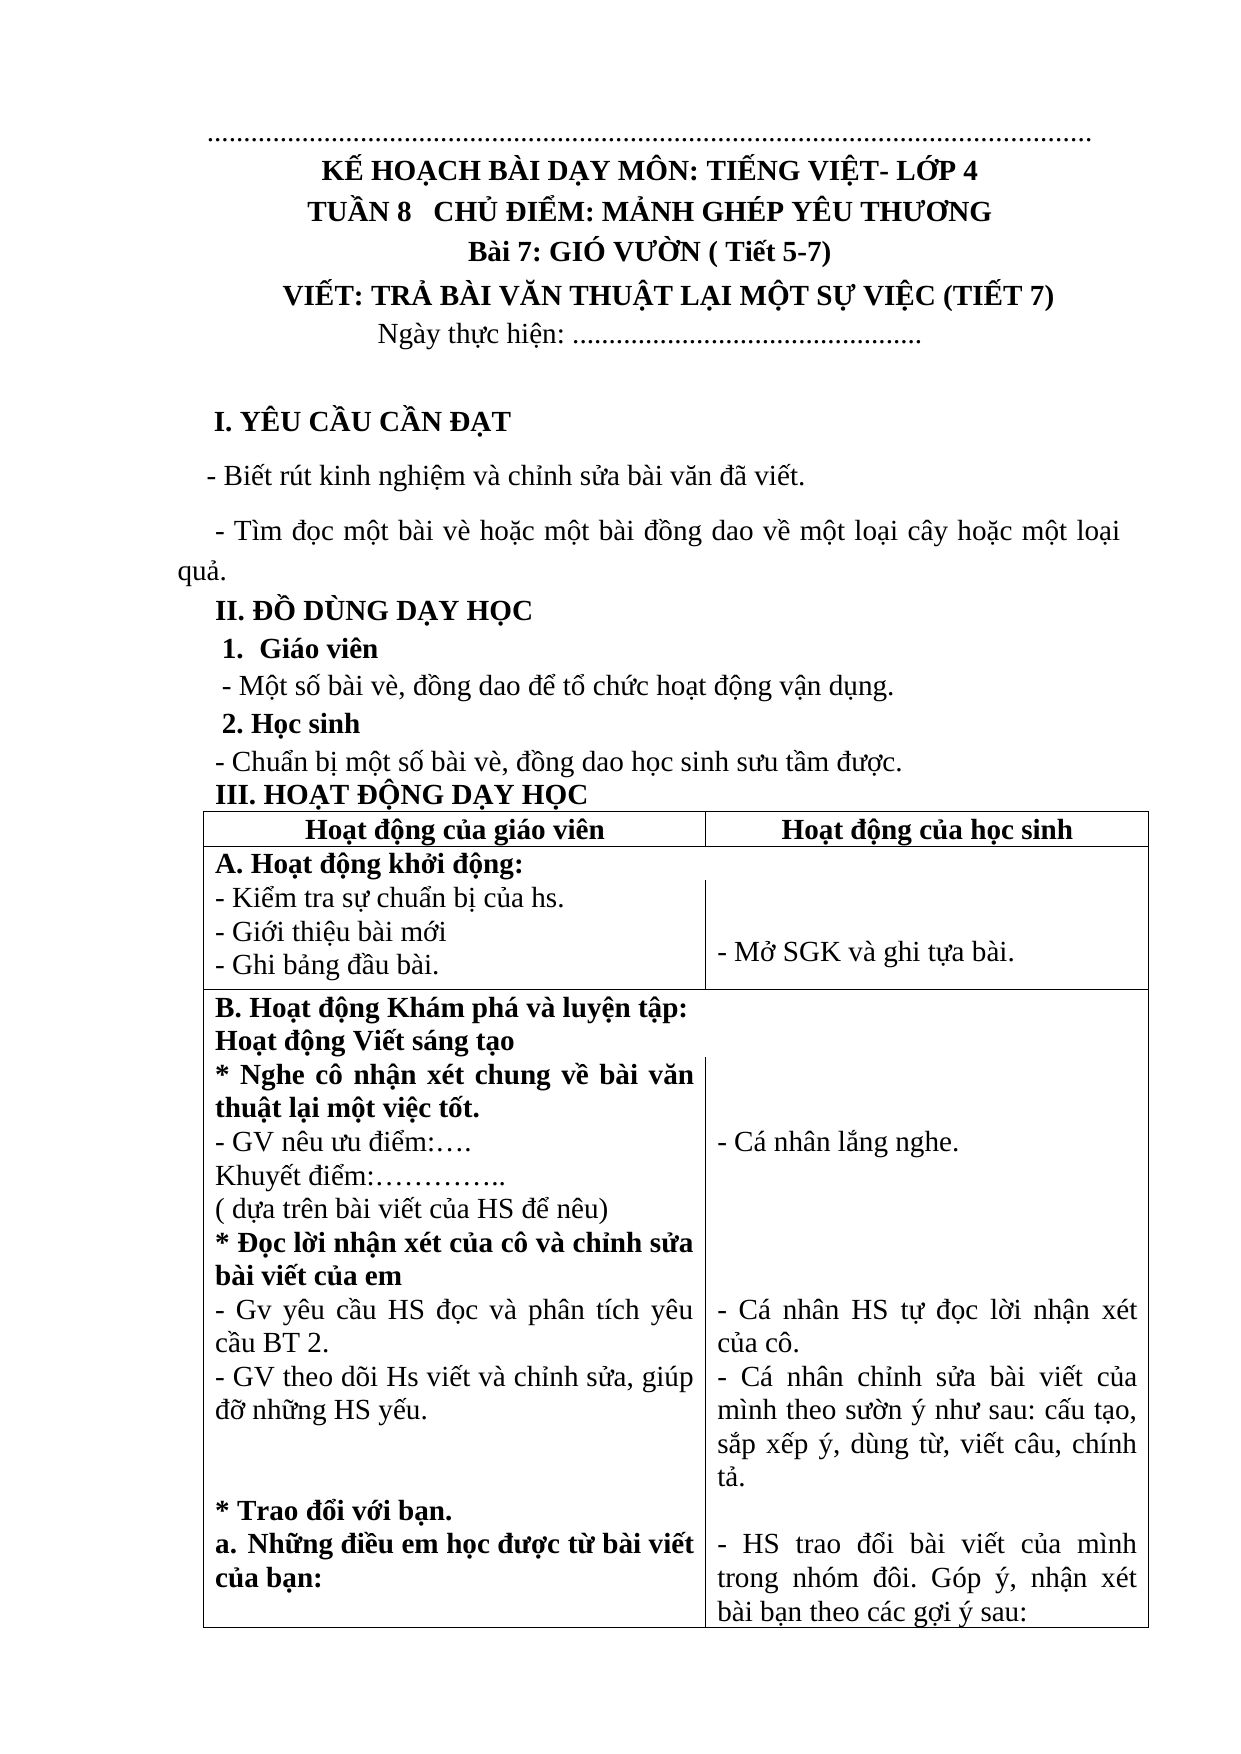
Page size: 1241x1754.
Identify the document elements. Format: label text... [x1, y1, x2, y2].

text - Một số bài vè, đồng dao để tổ chức hoạt động vận dụng. [177, 668, 1122, 702]
table_cell Hoạt động Viết sáng tạo [204, 1024, 1148, 1057]
text Ngày thực hiện: ................................................ [177, 316, 1122, 349]
table_header Hoạt động của học sinh [706, 812, 1148, 846]
text - Chuẩn bị một số bài vè, đồng dao học sinh sưu tầm được. [177, 744, 1122, 777]
table_cell - Kiểm tra sự chuẩn bị của hs. - Giới thiệu bài mới - Ghi bảng đầu bài. [204, 880, 705, 989]
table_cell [706, 1057, 1148, 1627]
text - Biết rút kinh nghiệm và chỉnh sửa bài văn đã viết. [177, 458, 1122, 492]
text TUẦN 8 CHỦ ĐIỂM: MẢNH GHÉP YÊU THƯƠNG [177, 194, 1122, 227]
table_header Hoạt động của giáo viên [204, 812, 705, 846]
list Giáo viên [222, 631, 1122, 664]
table_cell A. Hoạt động khởi động: [204, 847, 1148, 880]
text Bài 7: GIÓ VƯỜN ( Tiết 5-7) [177, 234, 1122, 267]
table_cell B. Hoạt động Khám phá và luyện tập: [204, 990, 1148, 1023]
table_cell - Mở SGK và ghi tựa bài. [706, 880, 1148, 989]
text - Tìm đọc một bài vè hoặc một bài đồng dao về một loại cây hoặc một loại quả. [177, 513, 1122, 586]
text 2. Học sinh [177, 706, 1122, 740]
text VIẾT: TRẢ BÀI VĂN THUẬT LẠI MỘT SỰ VIỆC (TIẾT 7) [177, 278, 1122, 312]
text III. HOẠT ĐỘNG DẠY HỌC [177, 777, 1122, 811]
text I. YÊU CẦU CẦN ĐẠT [177, 404, 1122, 437]
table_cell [204, 1057, 705, 1627]
text II. ĐỒ DÙNG DẠY HỌC [177, 593, 1122, 627]
text KẾ HOẠCH BÀI DẠY MÔN: TIẾNG VIỆT- LỚP 4 [177, 153, 1122, 187]
